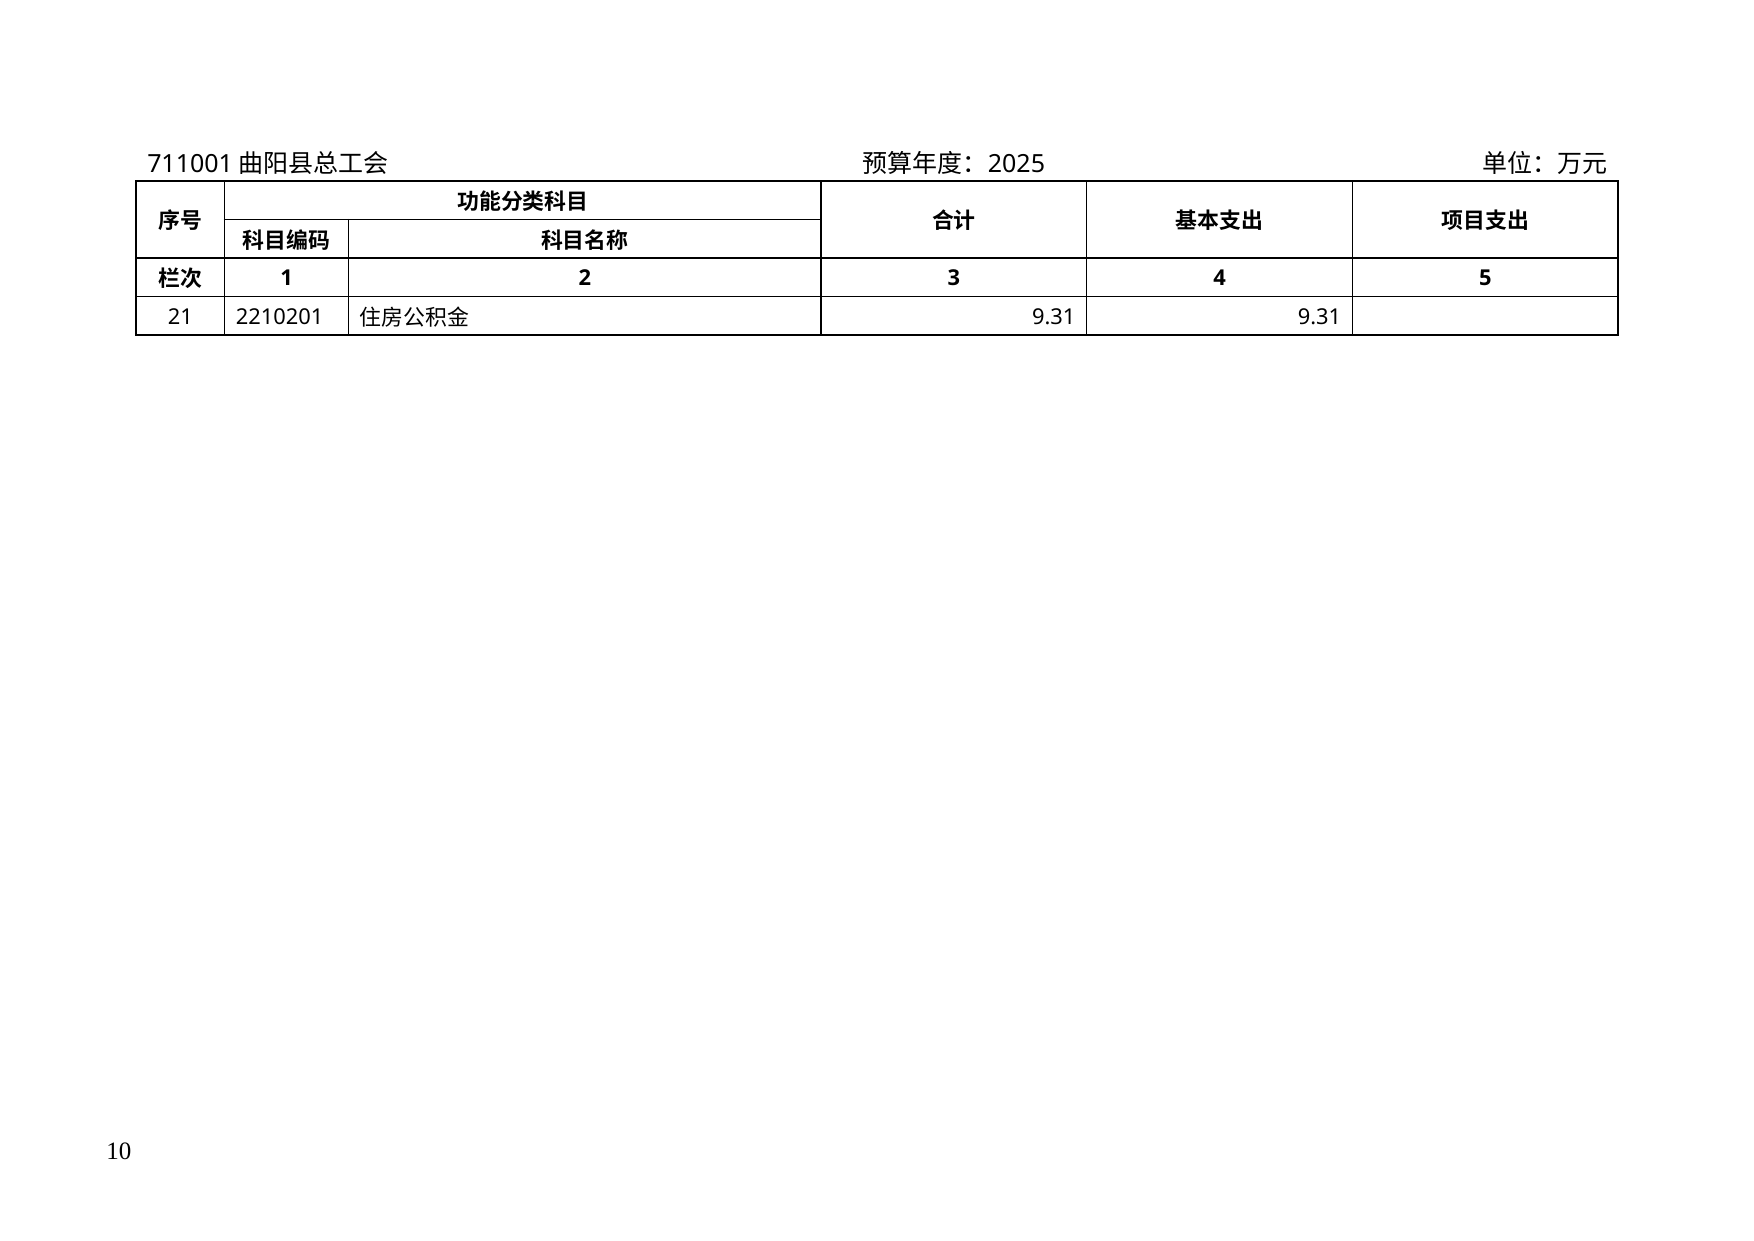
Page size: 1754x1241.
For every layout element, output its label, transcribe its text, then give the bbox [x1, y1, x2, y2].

table_header 单位：万元 [1087, 143, 1617, 180]
table_header 711001曲阳县总工会 [137, 143, 820, 180]
table_cell 3 [822, 259, 1086, 296]
table_cell 功能分类科目 [225, 182, 820, 219]
table_cell 21 [137, 297, 224, 334]
table_cell 序号 [137, 182, 224, 257]
table_cell 科目名称 [349, 220, 820, 257]
table_header 预算年度：2025 [822, 143, 1086, 180]
table_cell 1 [225, 259, 348, 296]
table_cell 9.31 [822, 297, 1086, 334]
table_cell 合计 [822, 182, 1086, 257]
table_cell 住房公积金 [349, 297, 820, 334]
table_cell 基本支出 [1087, 182, 1352, 257]
table_cell 9.31 [1087, 297, 1352, 334]
table_cell 4 [1087, 259, 1352, 296]
table_cell [1353, 297, 1617, 334]
table_cell 2210201 [225, 297, 348, 334]
table_cell 5 [1353, 259, 1617, 296]
table_cell 2 [349, 259, 820, 296]
table_cell 科目编码 [225, 220, 348, 257]
table_cell 栏次 [137, 259, 224, 296]
table_cell 项目支出 [1353, 182, 1617, 257]
